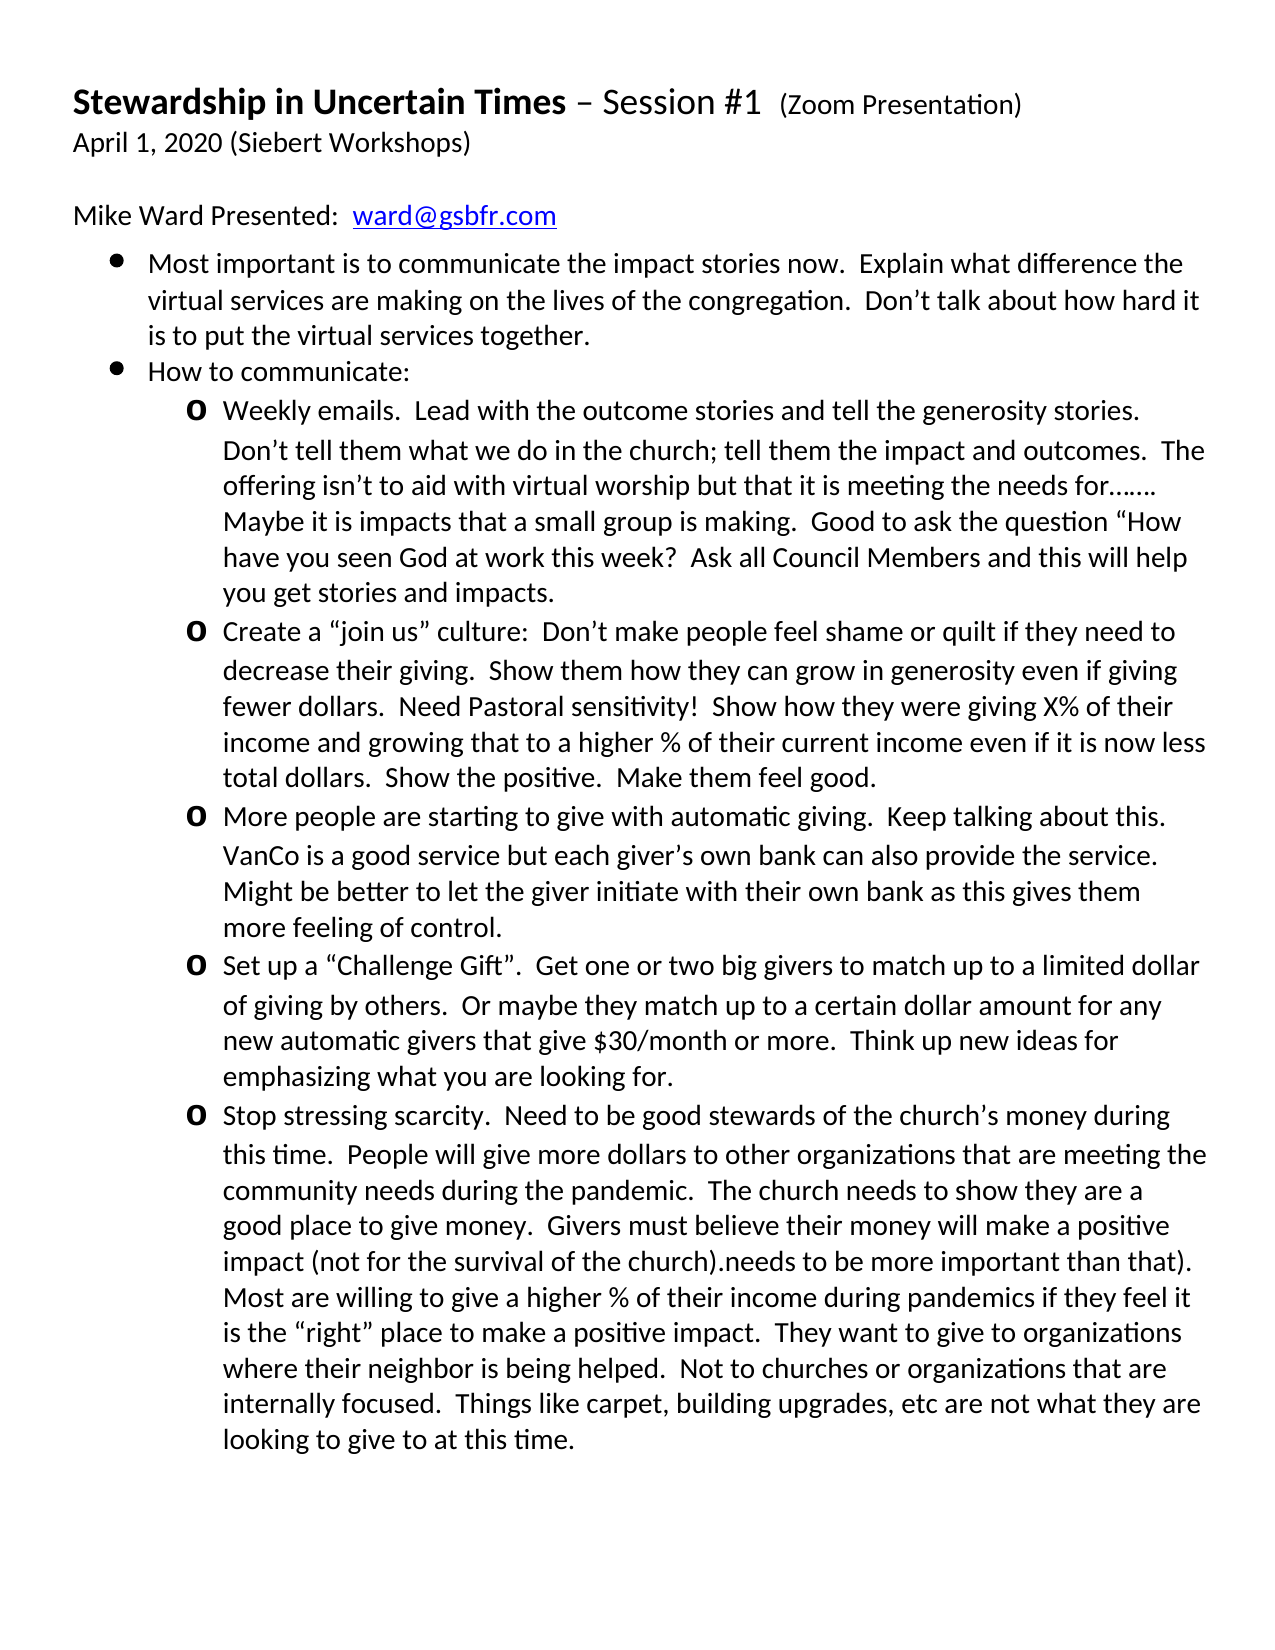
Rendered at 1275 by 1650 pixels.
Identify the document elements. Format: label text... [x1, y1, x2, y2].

list Most important is to communicate the impact stories now. Explain what difference the virtual services are making on the lives of the congregation. Don’t talk about how hard it is to put the virtual services together. [110, 245, 1209, 353]
list How to communicate: [110, 353, 1209, 389]
list Weekly emails. Lead with the outcome stories and tell the generosity stories. Don’t tell them what we do in the church; tell them the impact and outcomes. The offering isn’t to aid with virtual worship but that it is meeting the needs for……. Maybe it is impacts that a small group is making. Good to ask the question “How have you seen God at work this week? Ask all Council Members and this will help you get stories and impacts. [185, 389, 1209, 610]
list More people are starting to give with automatic giving. Keep talking about this. VanCo is a good service but each giver’s own bank can also provide the service. Might be better to let the giver initiate with their own bank as this gives them more feeling of control. [185, 795, 1209, 944]
text Stewardship in Uncertain Times – Session #1 (Zoom Presentation) [73, 78, 1209, 124]
list Set up a “Challenge Gift”. Get one or two big givers to match up to a limited dollar of giving by others. Or maybe they match up to a certain dollar amount for any new automatic givers that give $30/month or more. Think up new ideas for emphasizing what you are looking for. [185, 944, 1209, 1094]
list Create a “join us” culture: Don’t make people feel shame or quilt if they need to decrease their giving. Show them how they can grow in generosity even if giving fewer dollars. Need Pastoral sensitivity! Show how they were giving X% of their income and growing that to a higher % of their current income even if it is now less total dollars. Show the positive. Make them feel good. [185, 610, 1209, 795]
text Mike Ward Presented: ward@gsbfr.com [73, 197, 1209, 233]
list Stop stressing scarcity. Need to be good stewards of the church’s money during this time. People will give more dollars to other organizations that are meeting the community needs during the pandemic. The church needs to show they are a good place to give money. Givers must believe their money will make a positive impact (not for the survival of the church).needs to be more important than that). Most are willing to give a higher % of their income during pandemics if they feel it is the “right” place to make a positive impact. They want to give to organizations where their neighbor is being helped. Not to churches or organizations that are internally focused. Things like carpet, building upgrades, etc are not what they are looking to give to at this time. [185, 1094, 1209, 1457]
text April 1, 2020 (Siebert Workshops) [73, 124, 1209, 159]
